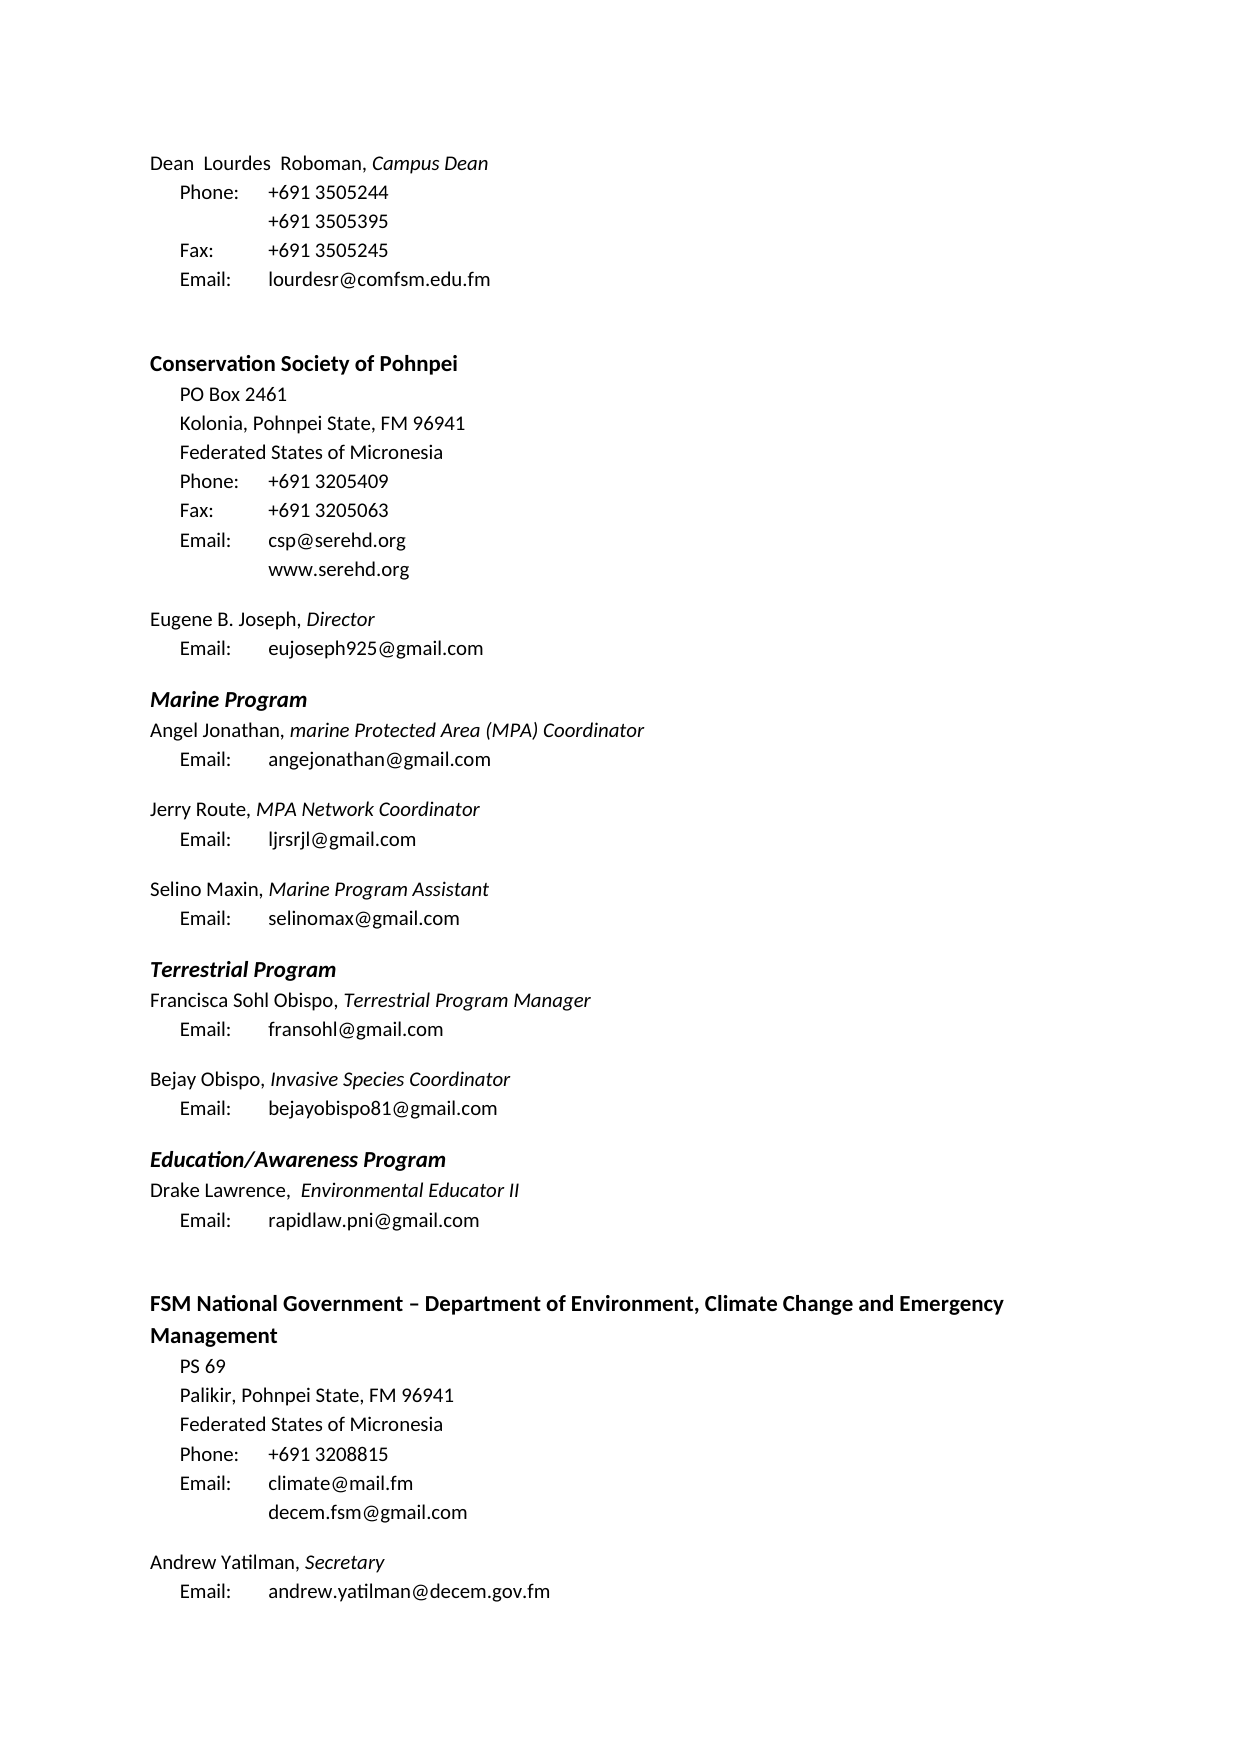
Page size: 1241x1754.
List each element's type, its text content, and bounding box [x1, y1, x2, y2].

text Education/Awareness Program [150, 1145, 1090, 1173]
text Email: andrew.yatilman@decem.gov.fm [179, 1578, 1090, 1604]
text Email: bejayobispo81@gmail.com [179, 1095, 1090, 1121]
text Email: angejonathan@gmail.com [179, 747, 1090, 772]
text PO Box 2461 Kolonia, Pohnpei State, FM 96941 Federated States of Micronesia Phone: +691 3205409 Fax: +691 3205063 Email: csp@serehd.org www.serehd.org [179, 381, 1090, 581]
text Marine Program [150, 685, 1090, 713]
text Email: fransohl@gmail.com [179, 1016, 1090, 1042]
text Dean Lourdes Roboman, Campus Dean [150, 150, 1090, 175]
text Email: ljrsrjl@gmail.com [179, 826, 1090, 851]
text Email: rapidlaw.pni@gmail.com [179, 1207, 1090, 1232]
text Phone: +691 3505244 +691 3505395 Fax: +691 3505245 Email: lourdesr@comfsm.edu.fm [179, 179, 1090, 292]
text Angel Jonathan, marine Protected Area (MPA) Coordinator [150, 717, 1090, 743]
text Conservation Society of Pohnpei [150, 317, 1090, 377]
text Email: eujoseph925@gmail.com [179, 635, 1090, 661]
text Email: selinomax@gmail.com [179, 905, 1090, 930]
text Jerry Route, MPA Network Coordinator [150, 797, 1090, 822]
text FSM National Government – Department of Environment, Climate Change and Emergency Management [150, 1257, 1090, 1349]
text Terrestrial Program [150, 955, 1090, 983]
text Selino Maxin, Marine Program Assistant [150, 876, 1090, 901]
text Eugene B. Joseph, Director [150, 606, 1090, 631]
text Bejay Obispo, Invasive Species Coordinator [150, 1066, 1090, 1092]
text Drake Lawrence, Environmental Educator II [150, 1178, 1090, 1203]
text PS 69 Palikir, Pohnpei State, FM 96941 Federated States of Micronesia Phone: +691 3208815 Email: climate@mail.fm decem.fsm@gmail.com [179, 1353, 1090, 1524]
text Francisca Sohl Obispo, Terrestrial Program Manager [150, 987, 1090, 1012]
text Andrew Yatilman, Secretary [150, 1549, 1090, 1574]
